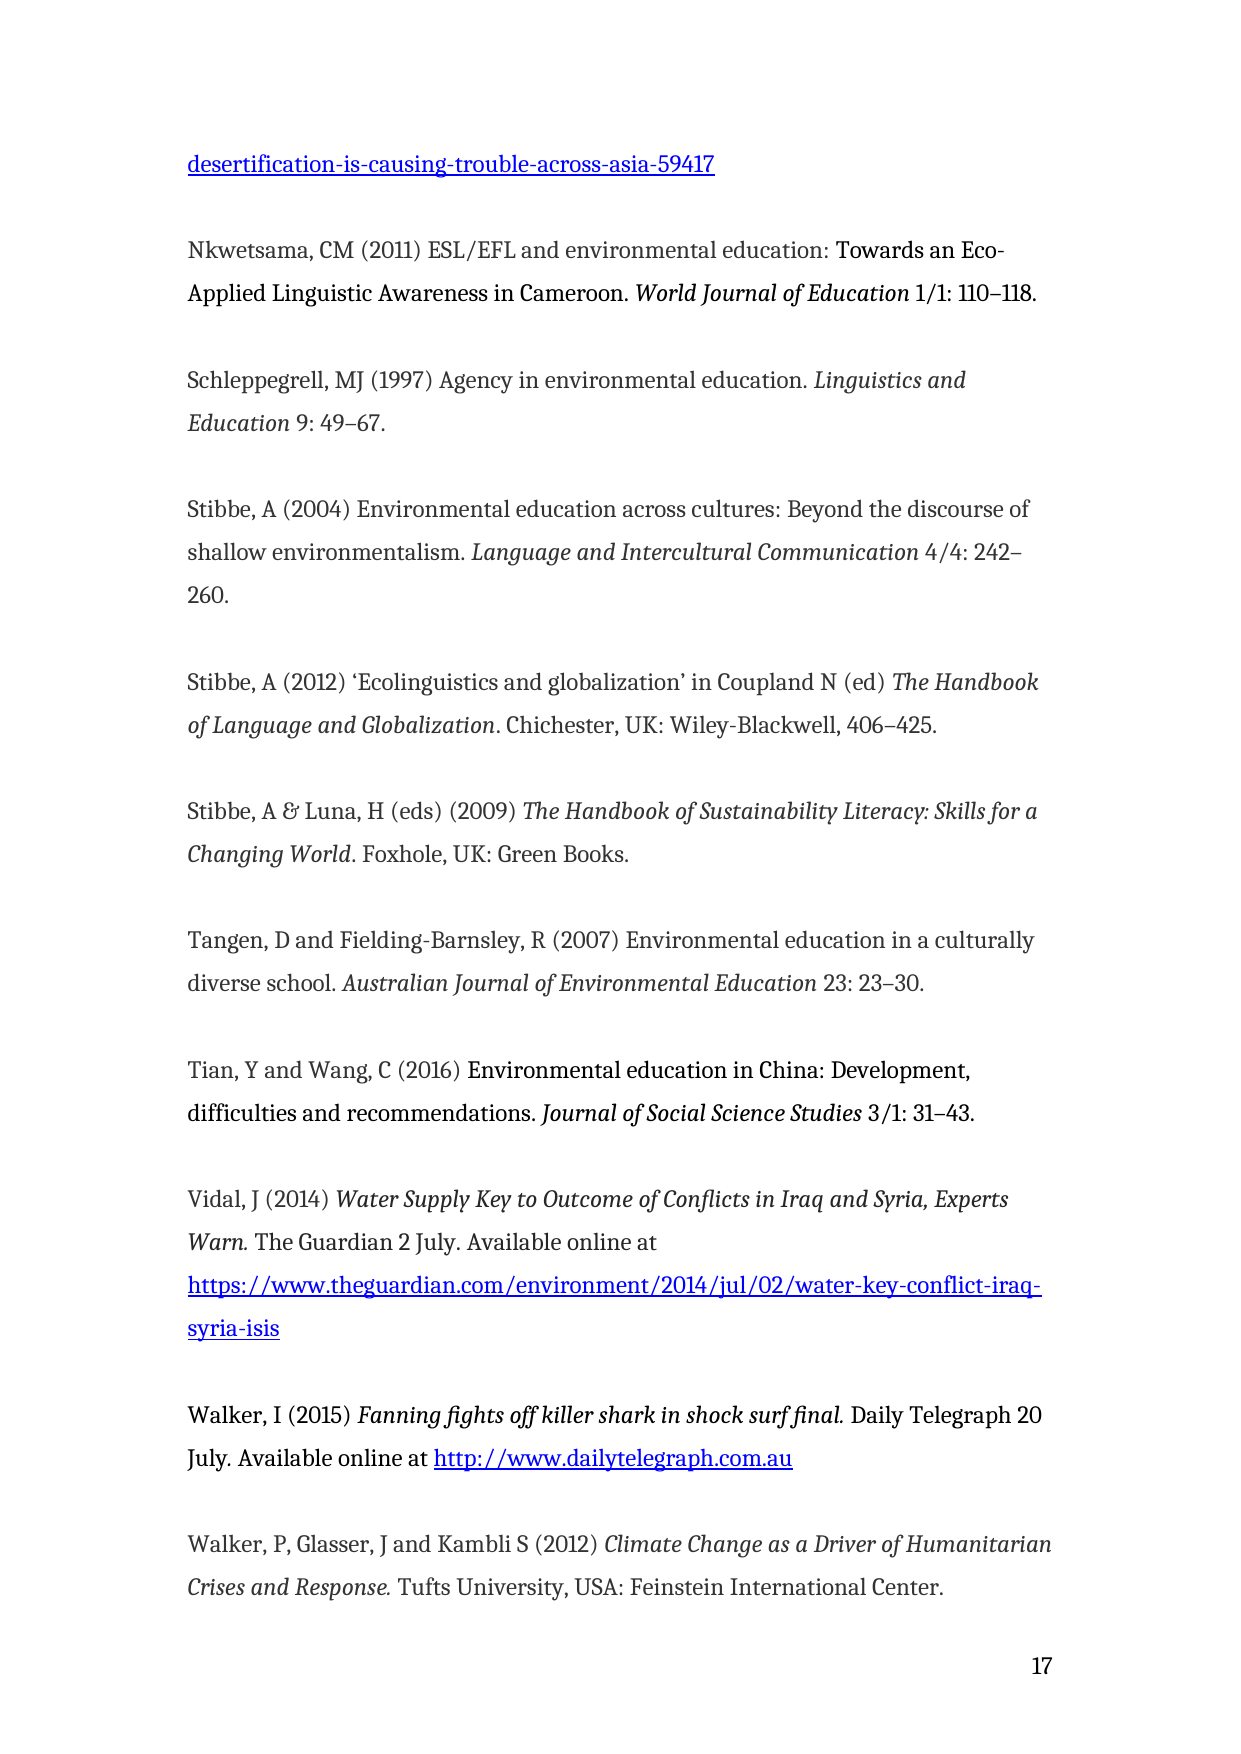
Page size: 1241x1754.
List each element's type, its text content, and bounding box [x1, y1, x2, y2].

text Stibbe, A (2012) ‘Ecolinguistics and globalization’ in Coupland N (ed) The Handbook of Language and Globalization. Chichester, UK: Wiley-Blackwell, 406–425. [187, 667, 1053, 739]
text Nkwetsama, CM (2011) ESL/EFL and environmental education: Towards an Eco-Applied Linguistic Awareness in Cameroon. World Journal of Education 1/1: 110–118. [187, 236, 1053, 308]
text Tian, Y and Wang, C (2016) Environmental education in China: Development, difficulties and recommendations. Journal of Social Science Studies 3/1: 31–43. [187, 1056, 1053, 1127]
text Stibbe, A (2004) Environmental education across cultures: Beyond the discourse of shallow environmentalism. Language and Intercultural Communication 4/4: 242–260. [187, 495, 1053, 610]
text Schleppegrell, MJ (1997) Agency in environmental education. Linguistics and Education 9: 49–67. [187, 366, 1053, 437]
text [187, 150, 1053, 179]
text Walker, I (2015) Fanning fights off killer shark in shock surf final. Daily Telegraph 20 July. Available online at http://www.dailytelegraph.com.au [187, 1401, 1053, 1472]
text Walker, P, Glasser, J and Kambli S (2012) Climate Change as a Driver of Humanitarian Crises and Response. Tufts University, USA: Feinstein International Center. [187, 1530, 1053, 1602]
text Stibbe, A & Luna, H (eds) (2009) The Handbook of Sustainability Literacy: Skills for a Changing World. Foxhole, UK: Green Books. [187, 797, 1053, 869]
text Tangen, D and Fielding-Barnsley, R (2007) Environmental education in a culturally diverse school. Australian Journal of Environmental Education 23: 23–30. [187, 926, 1053, 998]
text Vidal, J (2014) Water Supply Key to Outcome of Conflicts in Iraq and Syria, Experts Warn. The Guardian 2 July. Available online at https://www.theguardian.com/environment/2014/jul/02/water-key-conflict-iraq-syria-isis [187, 1185, 1053, 1343]
